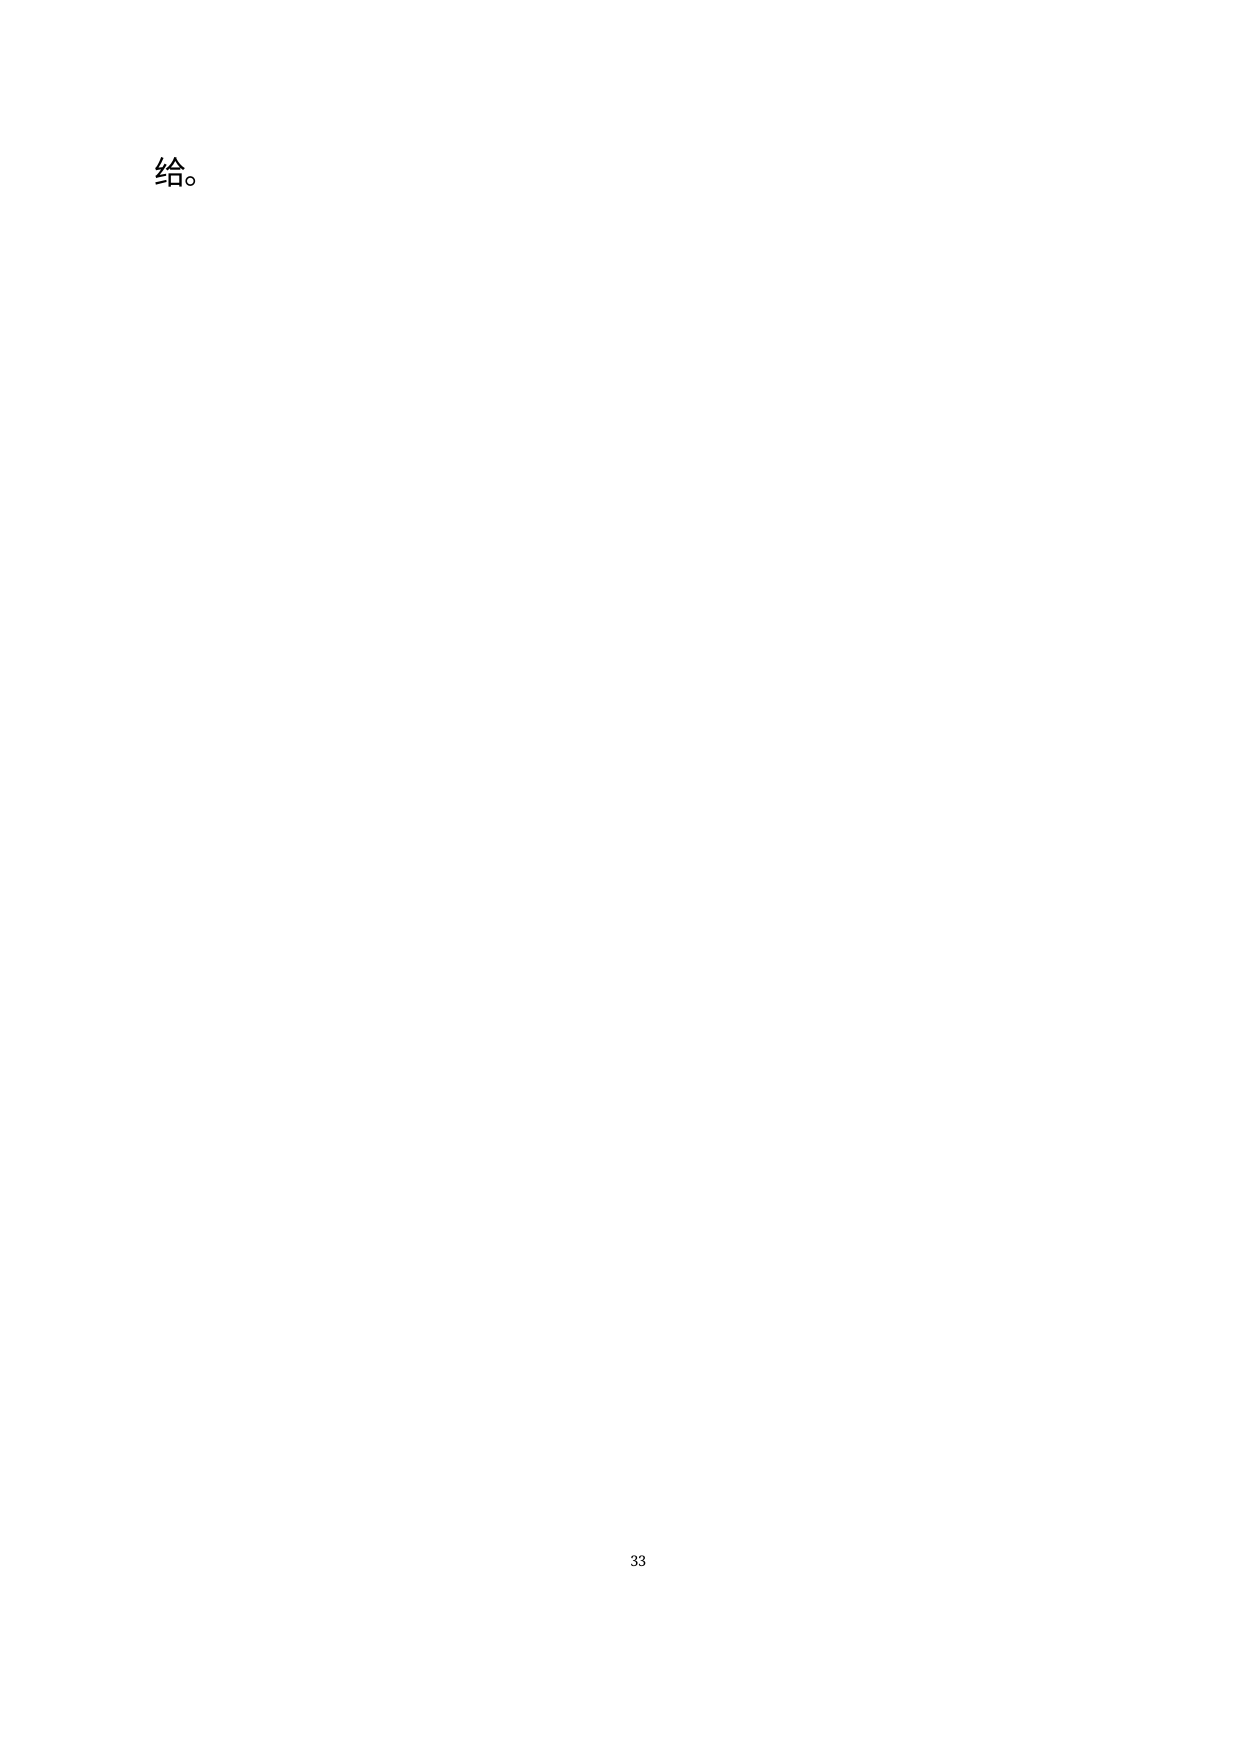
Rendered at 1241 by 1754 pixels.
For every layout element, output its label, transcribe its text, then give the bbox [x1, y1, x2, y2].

text 给。 [154, 149, 1101, 193]
